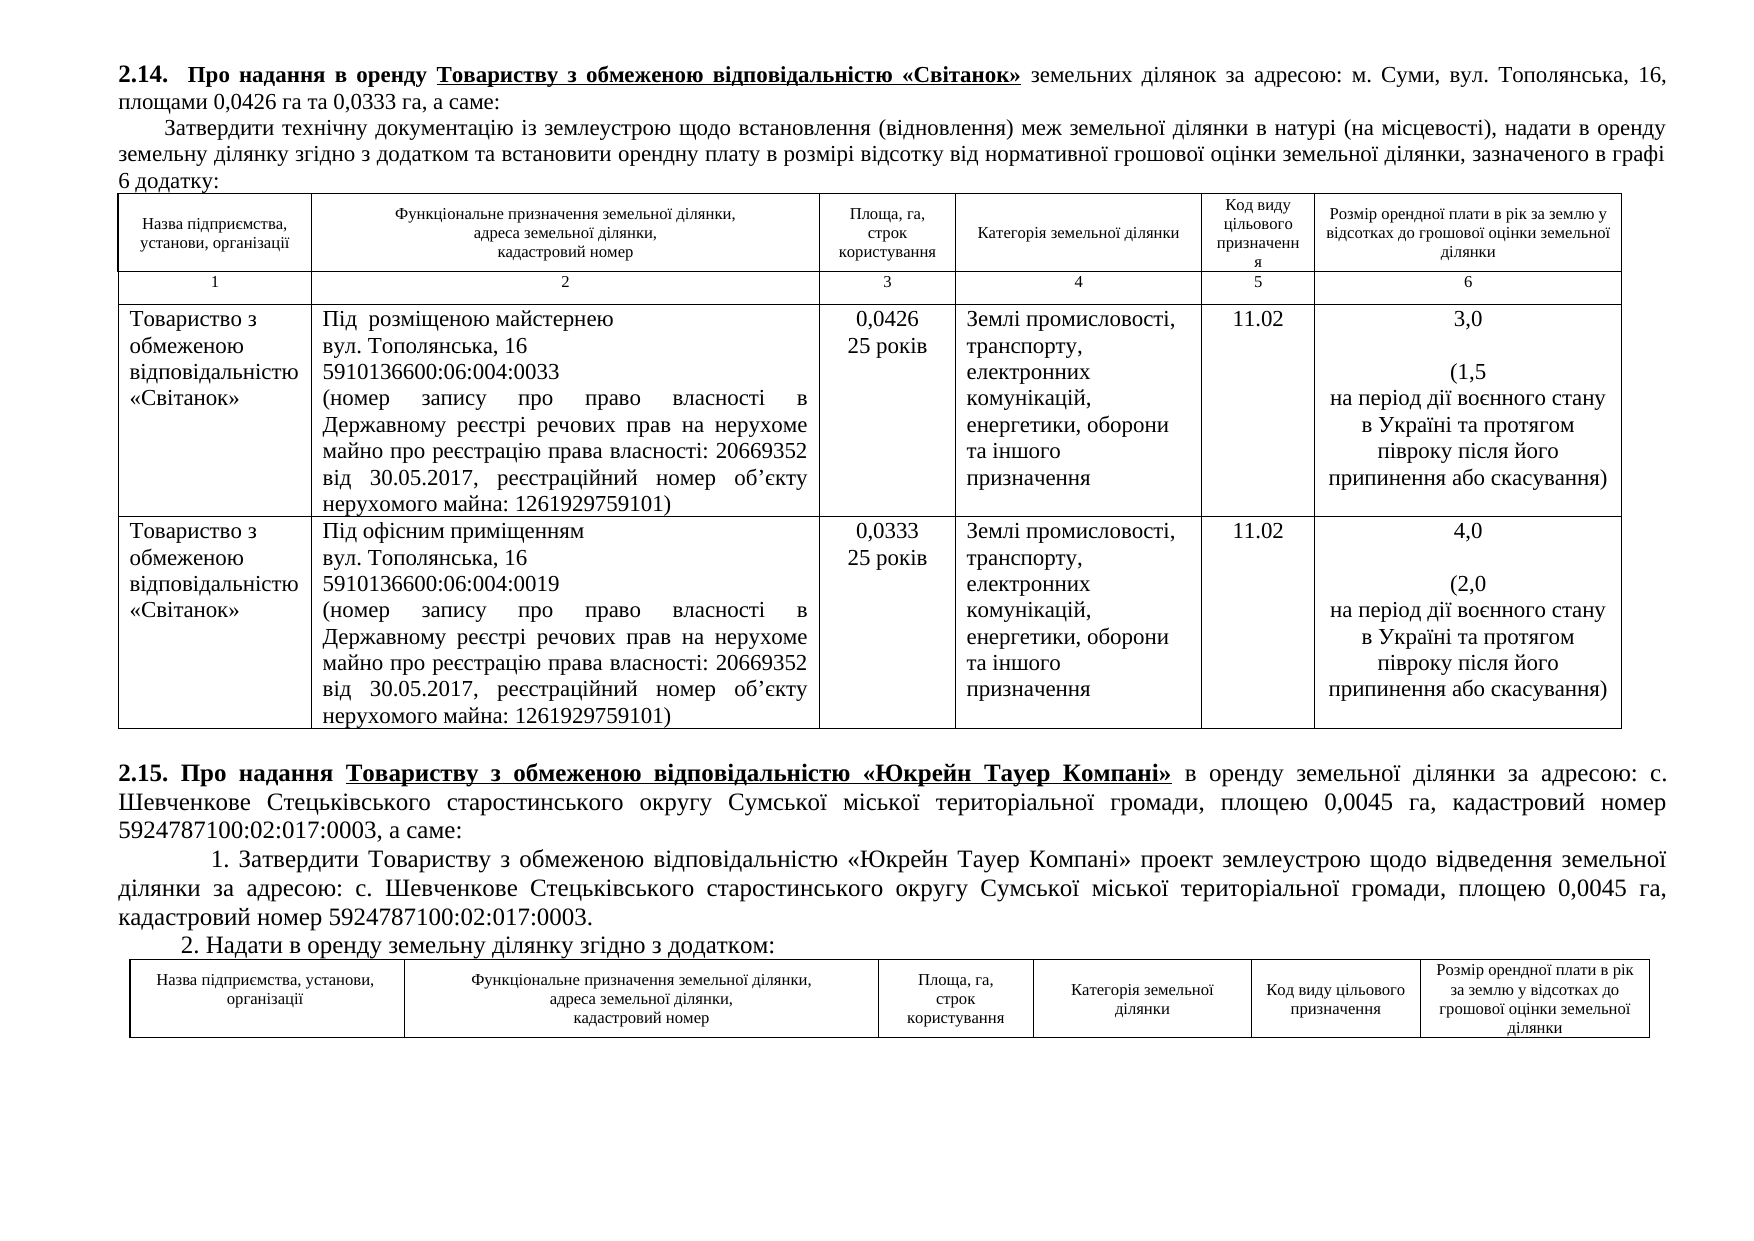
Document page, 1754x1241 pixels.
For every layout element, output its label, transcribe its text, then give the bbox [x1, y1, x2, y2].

table_header Назва підприємства, установи, організації [131, 960, 404, 1037]
table_cell 4 [956, 272, 1201, 304]
table_header Код виду цільового призначення [1202, 194, 1314, 271]
text 2.15. Про надання Товариству з обмеженою відповідальністю «Юкрейн Тауер Компані» в оренду земельної ділянки за адресою: с. Шевченкове Стецьківського старостинського округу Сумської міської територіальної громади, площею 0,0045 га, кадастровий номер 5924787100:02:017:0003, а саме: [118, 758, 1668, 844]
table_cell 1 [119, 272, 311, 304]
table_cell Під розміщеною майстернею вул. Тополянська, 16 5910136600:06:004:0033 (номер запису про право власності в Державному реєстрі речових прав на нерухоме майно про реєстрацію права власності: 20669352 від 30.05.2017, реєстраційний номер об’єкту нерухомого майна: 1261929759101) [312, 305, 819, 516]
text 2.14. Про надання в оренду Товариству з обмеженою відповідальністю «Світанок» земельних ділянок за адресою: м. Суми, вул. Тополянська, 16, площами 0,0426 га та 0,0333 га, а саме: [118, 59, 1668, 114]
table_cell Землі промисловості, транспорту, електронних комунікацій, енергетики, оборони та іншого призначення [956, 305, 1201, 516]
table_cell Товариство з обмеженою відповідальністю «Світанок» [119, 517, 311, 728]
table_header Площа, га, строк користування [879, 960, 1033, 1037]
table_cell 11.02 [1202, 517, 1314, 728]
table_header Категорія земельної ділянки [1034, 960, 1251, 1037]
table_header Функціональне призначення земельної ділянки, адреса земельної ділянки, кадастровий номер [312, 194, 819, 271]
text Затвердити технічну документацію із землеустрою щодо встановлення (відновлення) меж земельної ділянки в натурі (на місцевості), надати в оренду земельну ділянку згідно з додатком та встановити орендну плату в розмірі відсотку від нормативної грошової оцінки земельної ділянки, зазначеного в графі 6 додатку: [118, 114, 1668, 193]
table_cell 4,0 (2,0 на період дії воєнного стану в Україні та протягом півроку після його припинення або скасування) [1315, 517, 1621, 728]
table_header Категорія земельної ділянки [956, 194, 1201, 271]
table_header Функціональне призначення земельної ділянки, адреса земельної ділянки, кадастровий номер [405, 960, 878, 1037]
table_header Розмір орендної плати в рік за землю у відсотках до грошової оцінки земельної ділянки [1421, 960, 1649, 1037]
table_cell Під офісним приміщенням вул. Тополянська, 16 5910136600:06:004:0019 (номер запису про право власності в Державному реєстрі речових прав на нерухоме майно про реєстрацію права власності: 20669352 від 30.05.2017, реєстраційний номер об’єкту нерухомого майна: 1261929759101) [312, 517, 819, 728]
text 1. Затвердити Товариству з обмеженою відповідальністю «Юкрейн Тауер Компані» проект землеустрою щодо відведення земельної ділянки за адресою: с. Шевченкове Стецьківського старостинського округу Сумської міської територіальної громади, площею 0,0045 га, кадастровий номер 5924787100:02:017:0003. [118, 844, 1668, 930]
table_cell 0,0333 25 років [820, 517, 955, 728]
table_cell 0,0426 25 років [820, 305, 955, 516]
table_header Код виду цільового призначення [1252, 960, 1420, 1037]
table_cell Землі промисловості, транспорту, електронних комунікацій, енергетики, оборони та іншого призначення [956, 517, 1201, 728]
table_cell 5 [1202, 272, 1314, 304]
text 2. Надати в оренду земельну ділянку згідно з додатком: [118, 930, 1668, 959]
table_cell 11.02 [1202, 305, 1314, 516]
table_header Площа, га, строк користування [820, 194, 955, 271]
table_cell 3 [820, 272, 955, 304]
table_cell 2 [312, 272, 819, 304]
table_header Назва підприємства, установи, організації [119, 194, 311, 271]
table_cell 3,0 (1,5 на період дії воєнного стану в Україні та протягом півроку після його припинення або скасування) [1315, 305, 1621, 516]
table_cell Товариство з обмеженою відповідальністю «Світанок» [119, 305, 311, 516]
table_cell 6 [1315, 272, 1621, 304]
table_header Розмір орендної плати в рік за землю у відсотках до грошової оцінки земельної ділянки [1315, 194, 1621, 271]
